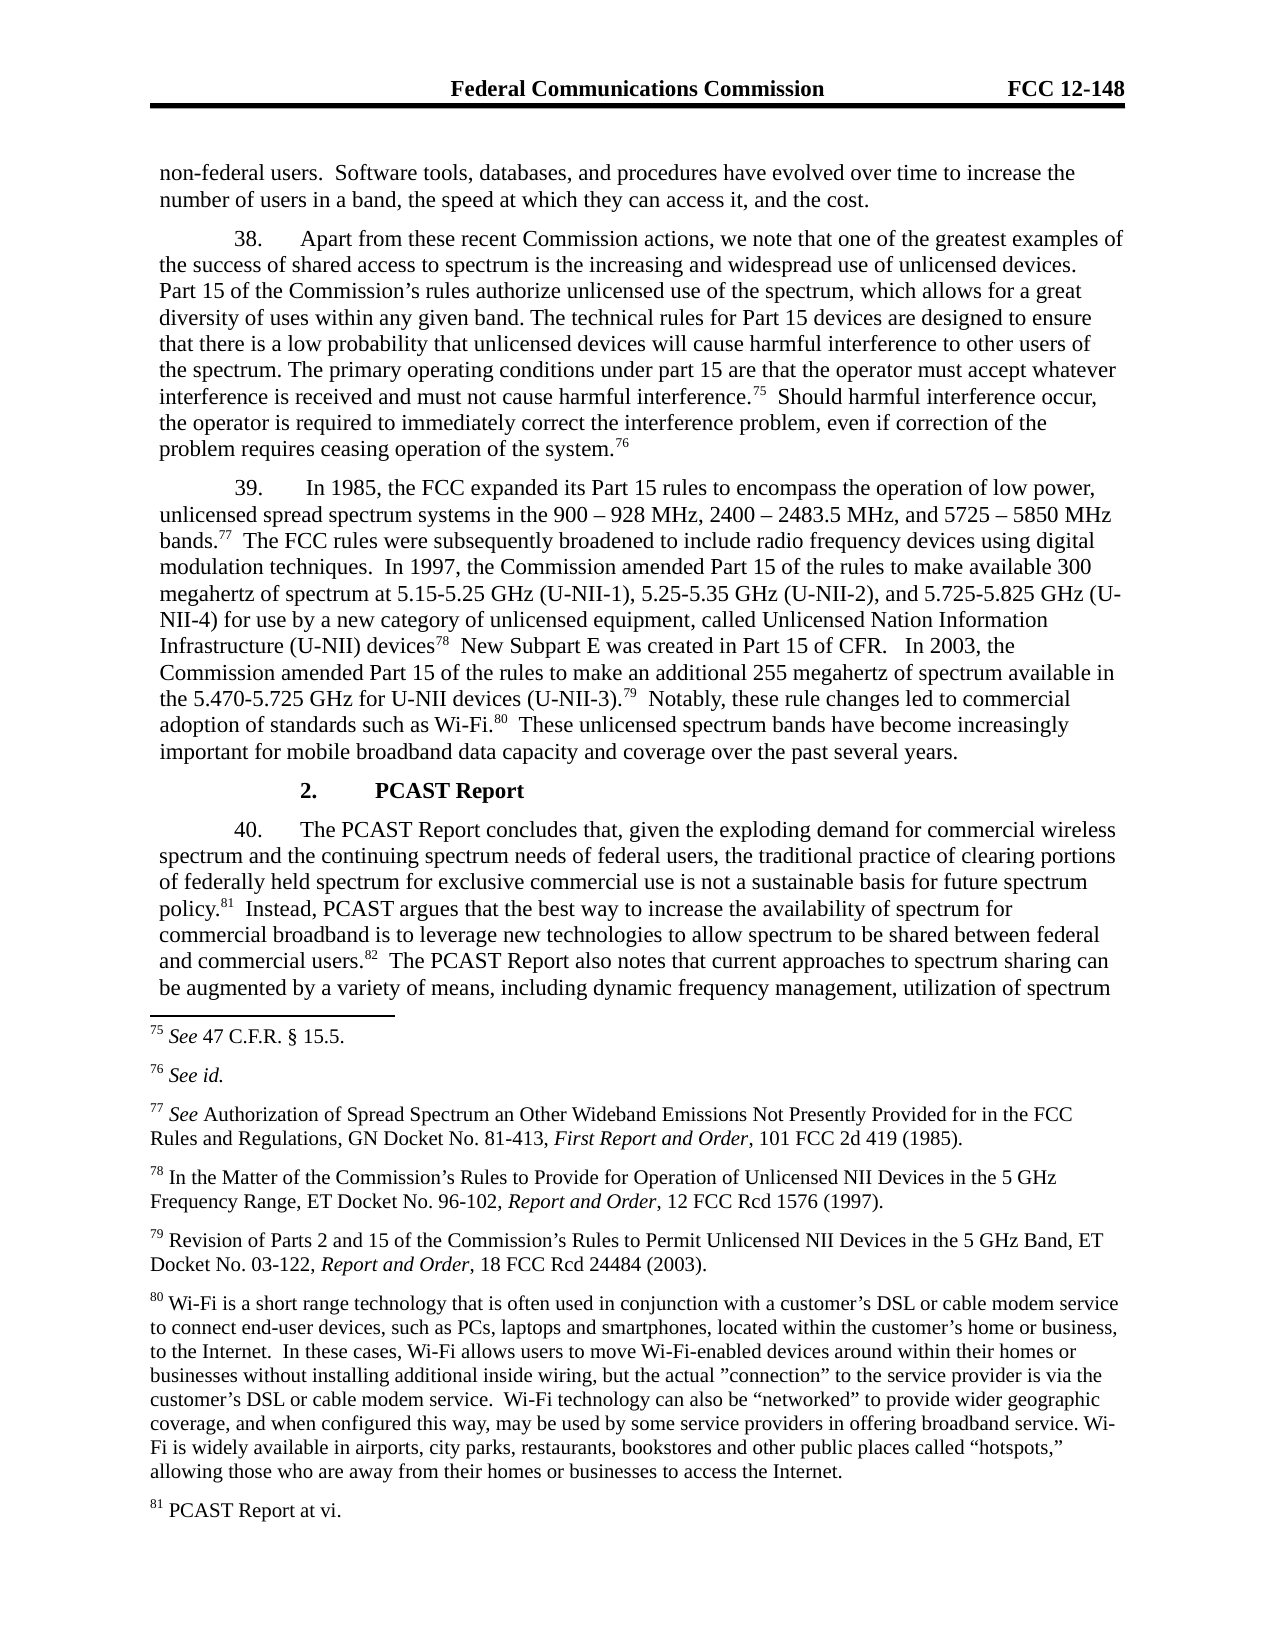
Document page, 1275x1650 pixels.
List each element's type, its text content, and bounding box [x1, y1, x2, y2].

text In addition, in 2005, NTIA and the FCC launched an automated web-based coordination capability in the 70/80/90 GHz bands that employs innovative IT solutions enabling non-federal users to get faster, easier access to spectrum shared with the federal agencies. This capability has proven to be very successful in reducing the time and cost involved in spectrum coordination between federal and non-federal users. Software tools, databases, and procedures have evolved over time to increase the number of users in a band, the speed at which they can access it, and the cost. [159, 159, 1125, 212]
text Apart from these recent Commission actions, we note that one of the greatest examples of the success of shared access to spectrum is the increasing and widespread use of unlicensed devices. Part 15 of the Commission’s rules authorize unlicensed use of the spectrum, which allows for a great diversity of uses within any given band. The technical rules for Part 15 devices are designed to ensure that there is a low probability that unlicensed devices will cause harmful interference to other users of the spectrum. The primary operating conditions under part 15 are that the operator must accept whatever interference is received and must not cause harmful interference. Should harmful interference occur, the operator is required to immediately correct the interference problem, even if correction of the problem requires ceasing operation of the system. [159, 225, 1125, 462]
subtitle PCAST Report [300, 777, 1125, 803]
text The PCAST Report concludes that, given the exploding demand for commercial wireless spectrum and the continuing spectrum needs of federal users, the traditional practice of clearing portions of federally held spectrum for exclusive commercial use is not a sustainable basis for future spectrum policy. Instead, PCAST argues that the best way to increase the availability of spectrum for commercial broadband is to leverage new technologies to allow spectrum to be shared between federal and commercial users. The PCAST Report also notes that current approaches to spectrum sharing can be augmented by a variety of means, including dynamic frequency management, utilization of spectrum databases, and improved interference mitigation technologies. Indeed, PCAST contends that sharing should be the preferred model for spectrum use and that, by adopting its recommendations, the effective capacity of federal spectrum could be multiplied by a factor of 1,000. [159, 816, 1125, 1000]
text In 1985, the FCC expanded its Part 15 rules to encompass the operation of low power, unlicensed spread spectrum systems in the 900 – 928 MHz, 2400 – 2483.5 MHz, and 5725 – 5850 MHz bands. The FCC rules were subsequently broadened to include radio frequency devices using digital modulation techniques. In 1997, the Commission amended Part 15 of the rules to make available 300 megahertz of spectrum at 5.15-5.25 GHz (U-NII-1), 5.25-5.35 GHz (U-NII-2), and 5.725-5.825 GHz (U-NII-4) for use by a new category of unlicensed equipment, called Unlicensed Nation Information Infrastructure (U-NII) devices New Subpart E was created in Part 15 of CFR. In 2003, the Commission amended Part 15 of the rules to make an additional 255 megahertz of spectrum available in the 5.470-5.725 GHz for U-NII devices (U-NII-3). Notably, these rule changes led to commercial adoption of standards such as Wi-Fi. These unlicensed spectrum bands have become increasingly important for mobile broadband data capacity and coverage over the past several years. [159, 474, 1125, 764]
